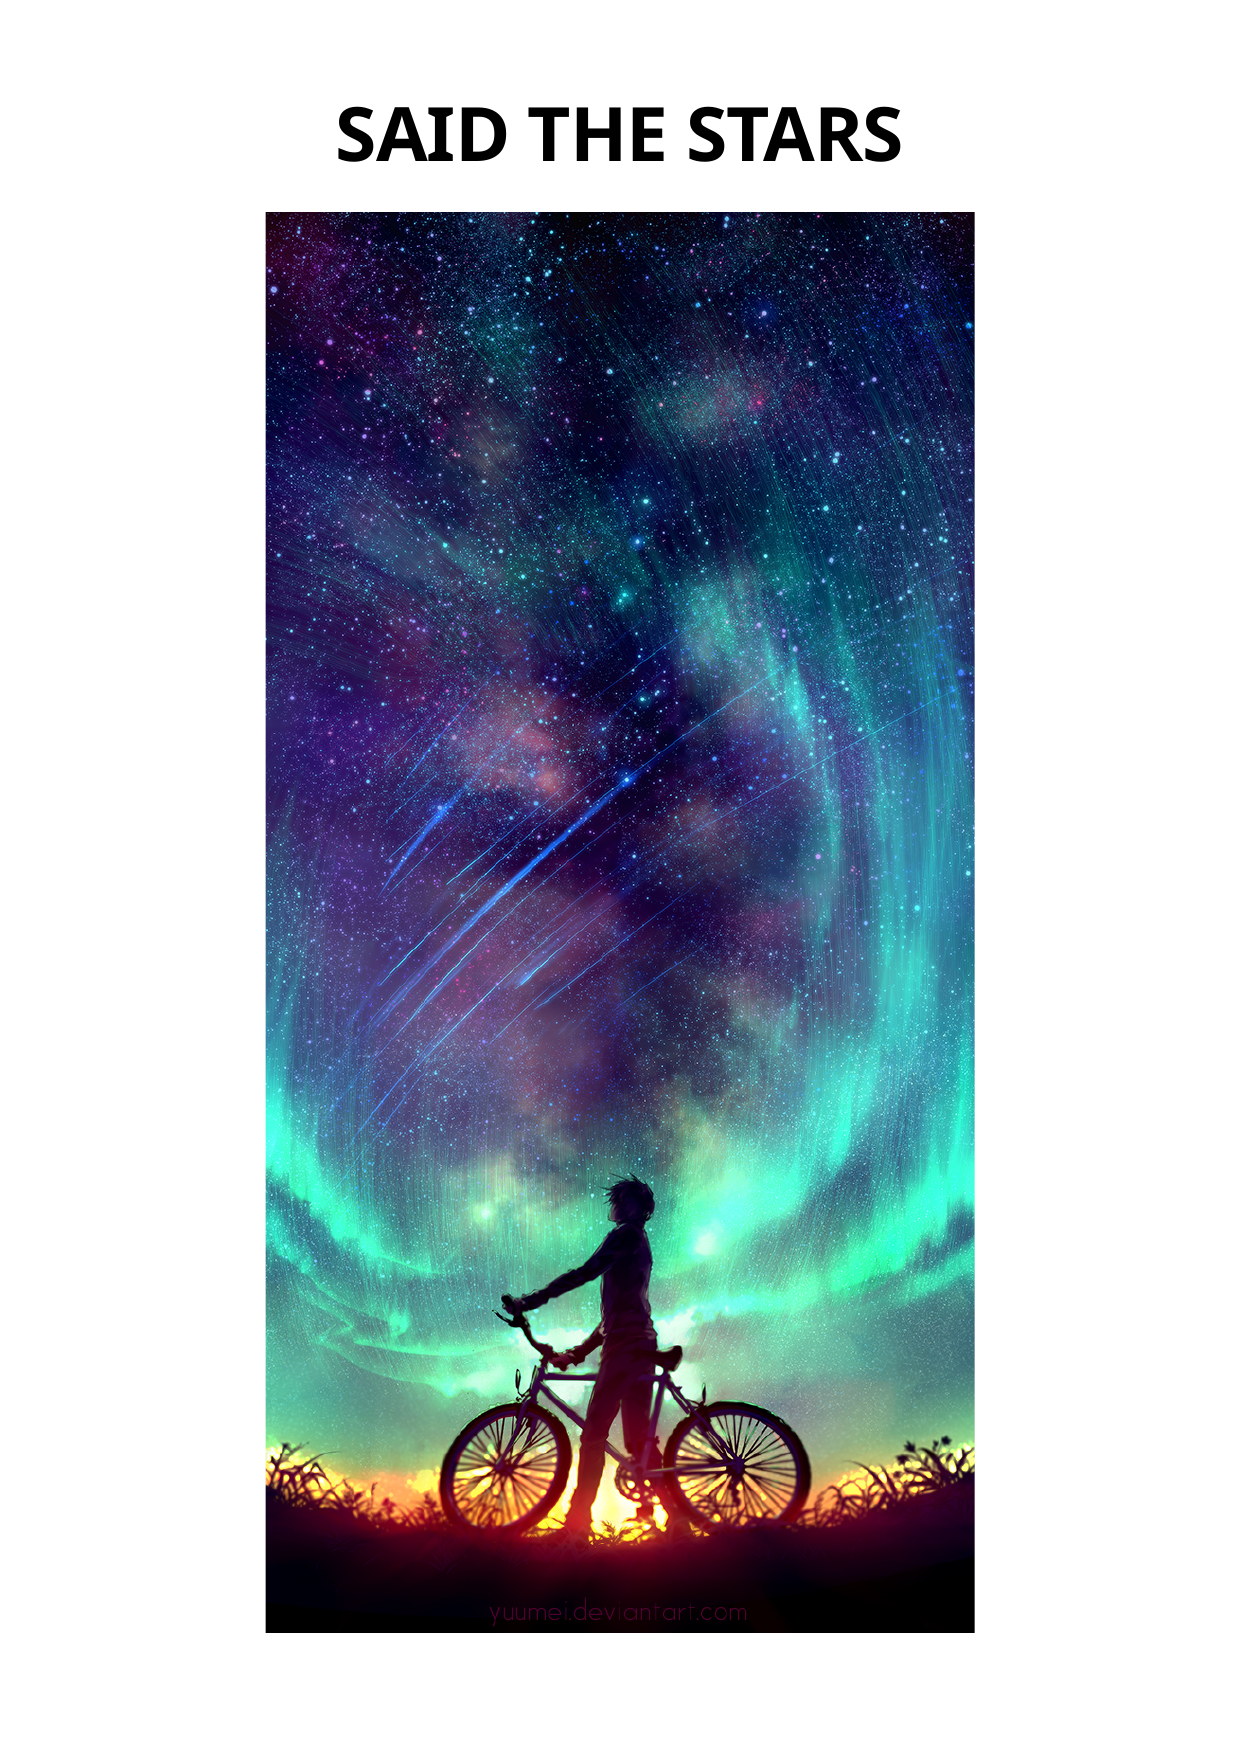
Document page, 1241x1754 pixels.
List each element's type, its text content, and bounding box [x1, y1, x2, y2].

title SAID THE STARS [150, 82, 1090, 184]
picture [265, 212, 975, 1633]
